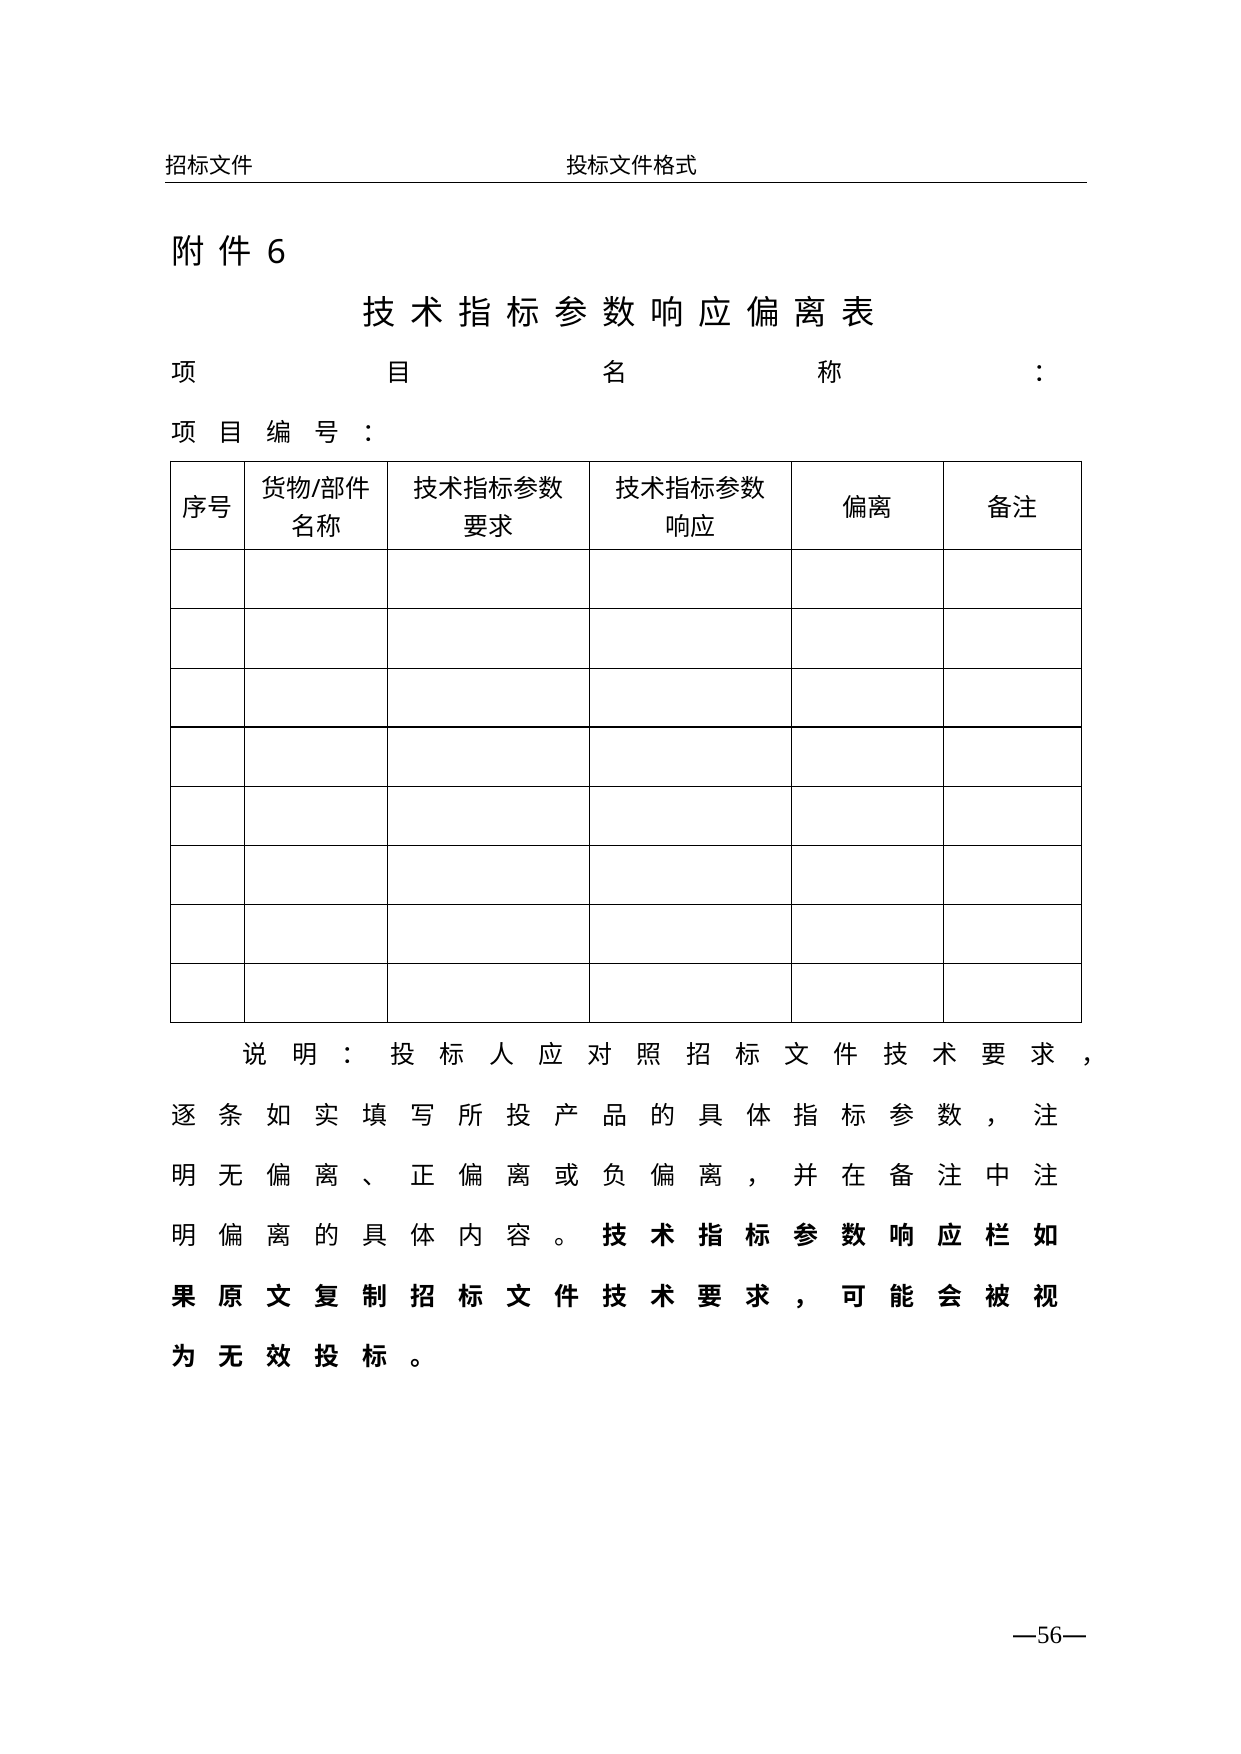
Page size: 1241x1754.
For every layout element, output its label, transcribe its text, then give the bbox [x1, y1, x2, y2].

table_cell [792, 550, 943, 608]
table_cell [171, 846, 244, 904]
table_cell [245, 846, 387, 904]
table_header 货物/部件 名称 [245, 462, 387, 549]
table_cell [388, 964, 589, 1022]
table_header 技术指标参数 要求 [388, 462, 589, 549]
table_cell [171, 905, 244, 963]
table_cell [792, 787, 943, 844]
table_cell [792, 905, 943, 963]
table_cell [388, 728, 589, 786]
table_cell [590, 550, 791, 608]
table_cell [590, 787, 791, 844]
table_header 偏离 [792, 462, 943, 549]
table_cell [792, 728, 943, 786]
text 附件6 [171, 219, 1081, 280]
table_header 序号 [171, 462, 244, 549]
table_cell [590, 728, 791, 786]
table_cell [944, 609, 1081, 667]
table_cell [388, 905, 589, 963]
table_cell [171, 609, 244, 667]
table_cell [171, 550, 244, 608]
table_cell [245, 550, 387, 608]
table_cell [245, 964, 387, 1022]
table_cell [792, 964, 943, 1022]
table_cell [590, 846, 791, 904]
table_cell [944, 846, 1081, 904]
table_cell [245, 787, 387, 844]
table_header 技术指标参数 响应 [590, 462, 791, 549]
table_cell [245, 728, 387, 786]
table_cell [792, 609, 943, 667]
table_cell [388, 609, 589, 667]
table_cell [944, 787, 1081, 844]
table_cell [171, 728, 244, 786]
table_header 备注 [944, 462, 1081, 549]
table_cell [245, 609, 387, 667]
table_cell [388, 846, 589, 904]
text 说明：投标人应对照招标文件技术要求，逐条如实填写所投产品的具体指标参数，注明无偏离、正偏离或负偏离，并在备注中注明偏离的具体内容。技术指标参数响应栏如果原文复制招标文件技术要求，可能会被视为无效投标。 [171, 1023, 1081, 1385]
table_cell [590, 669, 791, 726]
table_cell [792, 846, 943, 904]
text 项目名称： 项目编号： [171, 340, 1081, 461]
table_cell [245, 669, 387, 726]
table_cell [388, 669, 589, 726]
table_cell [944, 669, 1081, 726]
table_cell [944, 728, 1081, 786]
table_cell [171, 669, 244, 726]
table_cell [388, 550, 589, 608]
table_cell [944, 905, 1081, 963]
table_cell [171, 787, 244, 844]
table_cell [590, 905, 791, 963]
table_cell [245, 905, 387, 963]
table_cell [388, 787, 589, 844]
table_cell [944, 550, 1081, 608]
table_cell [171, 964, 244, 1022]
text 技术指标参数响应偏离表 [171, 280, 1081, 340]
table_cell [590, 609, 791, 667]
table_cell [944, 964, 1081, 1022]
table_cell [590, 964, 791, 1022]
table_cell [792, 669, 943, 726]
